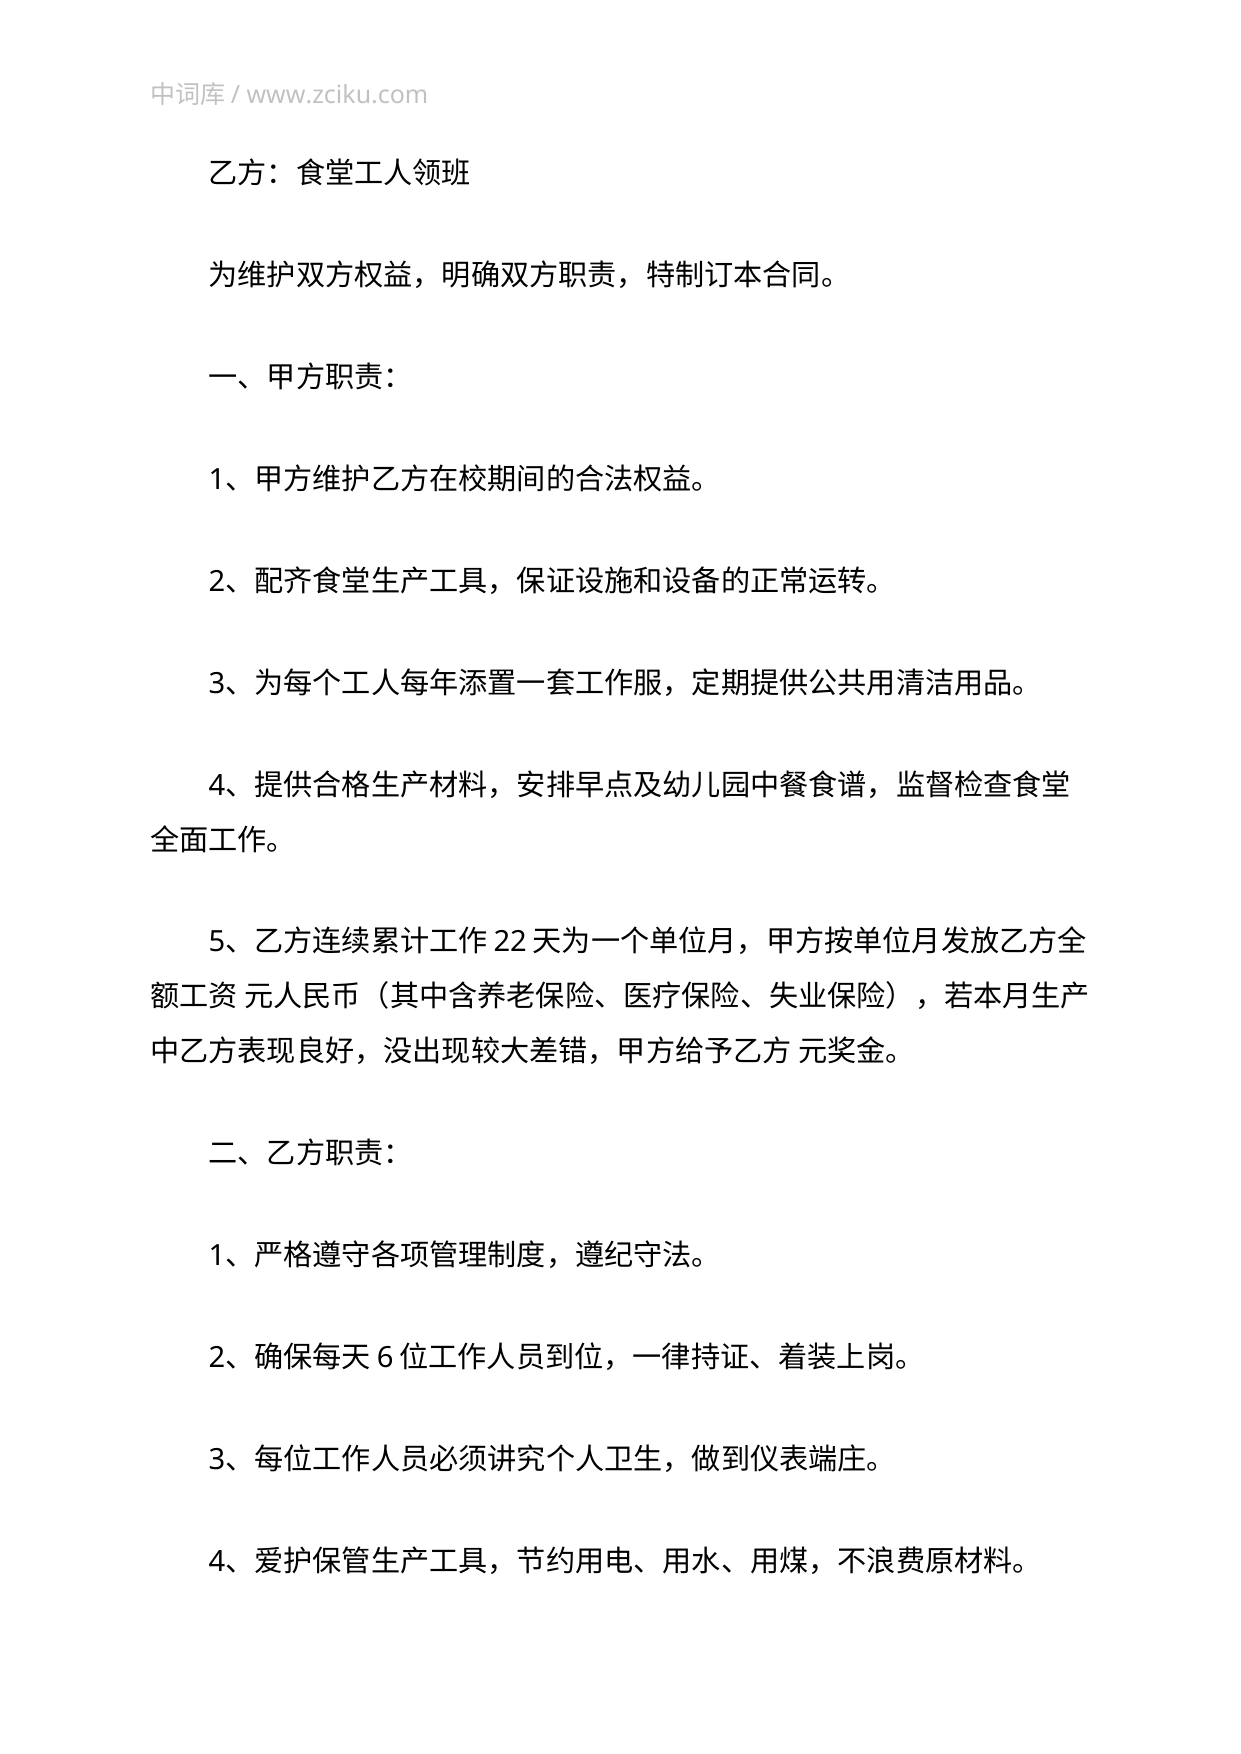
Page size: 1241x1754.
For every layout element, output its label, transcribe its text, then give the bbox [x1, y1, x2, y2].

text 1、甲方维护乙方在校期间的合法权益。 [150, 455, 1090, 498]
text 1、严格遵守各项管理制度，遵纪守法。 [150, 1231, 1090, 1274]
text 乙方：食堂工人领班 [150, 150, 1090, 192]
text 3、每位工作人员必须讲究个人卫生，做到仪表端庄。 [150, 1435, 1090, 1478]
text 4、爱护保管生产工具，节约用电、用水、用煤，不浪费原材料。 [150, 1537, 1090, 1580]
text 2、确保每天6位工作人员到位，一律持证、着装上岗。 [150, 1333, 1090, 1376]
text 为维护双方权益，明确双方职责，特制订本合同。 [150, 252, 1090, 294]
text 一、甲方职责： [150, 353, 1090, 396]
text 2、配齐食堂生产工具，保证设施和设备的正常运转。 [150, 557, 1090, 600]
text 5、乙方连续累计工作22天为一个单位月，甲方按单位月发放乙方全额工资 元人民币（其中含养老保险、医疗保险、失业保险），若本月生产中乙方表现良好，没出现较大差错，甲方给予乙方 元奖金。 [150, 918, 1090, 1070]
text 二、乙方职责： [150, 1130, 1090, 1172]
text 3、为每个工人每年添置一套工作服，定期提供公共用清洁用品。 [150, 659, 1090, 702]
text 4、提供合格生产材料，安排早点及幼儿园中餐食谱，监督检查食堂全面工作。 [150, 761, 1090, 858]
